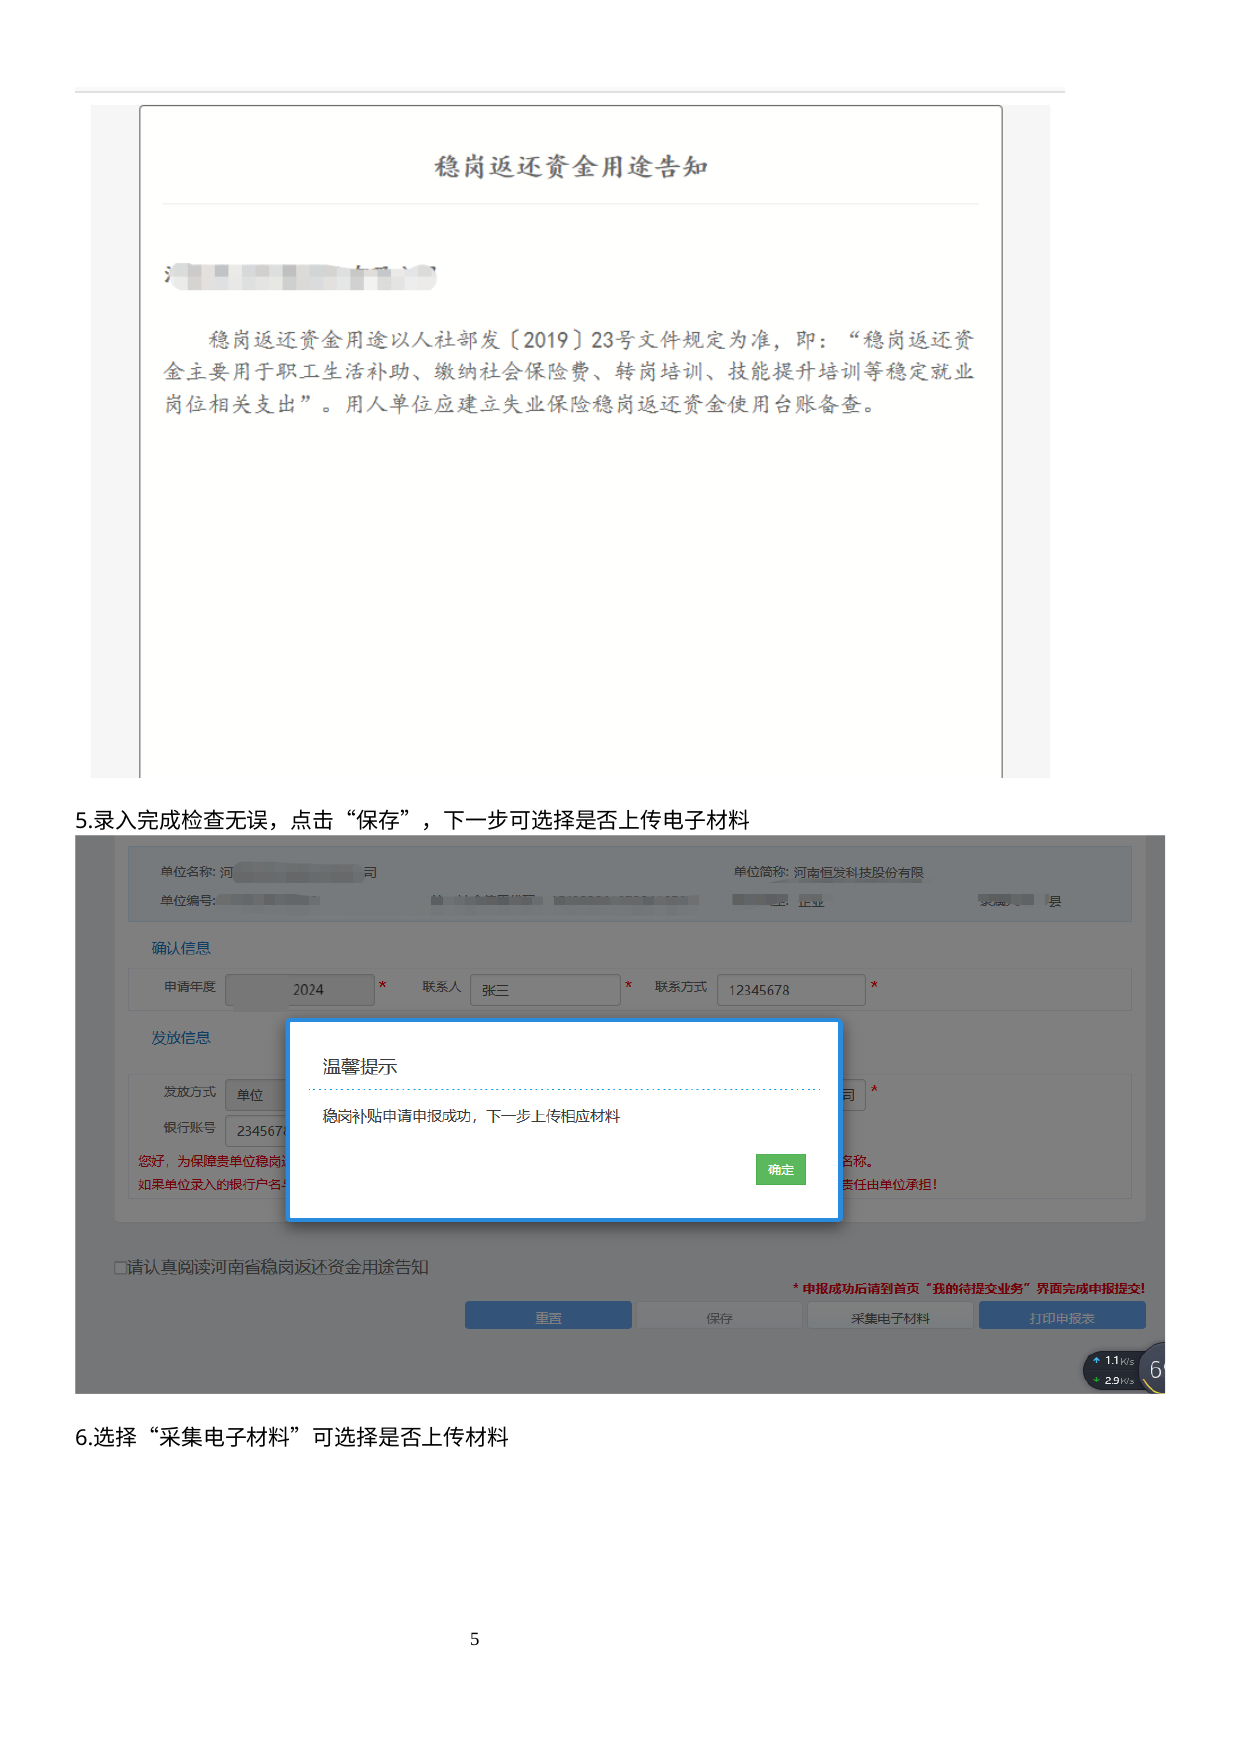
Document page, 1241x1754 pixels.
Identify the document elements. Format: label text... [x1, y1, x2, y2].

text 5.录入完成检查无误，点击“保存”，下一步可选择是否上传电子材料 [75, 803, 1165, 835]
text 6.选择“采集电子材料”可选择是否上传材料 [75, 1420, 1165, 1453]
picture [75, 87, 1066, 778]
picture [75, 835, 1166, 1394]
